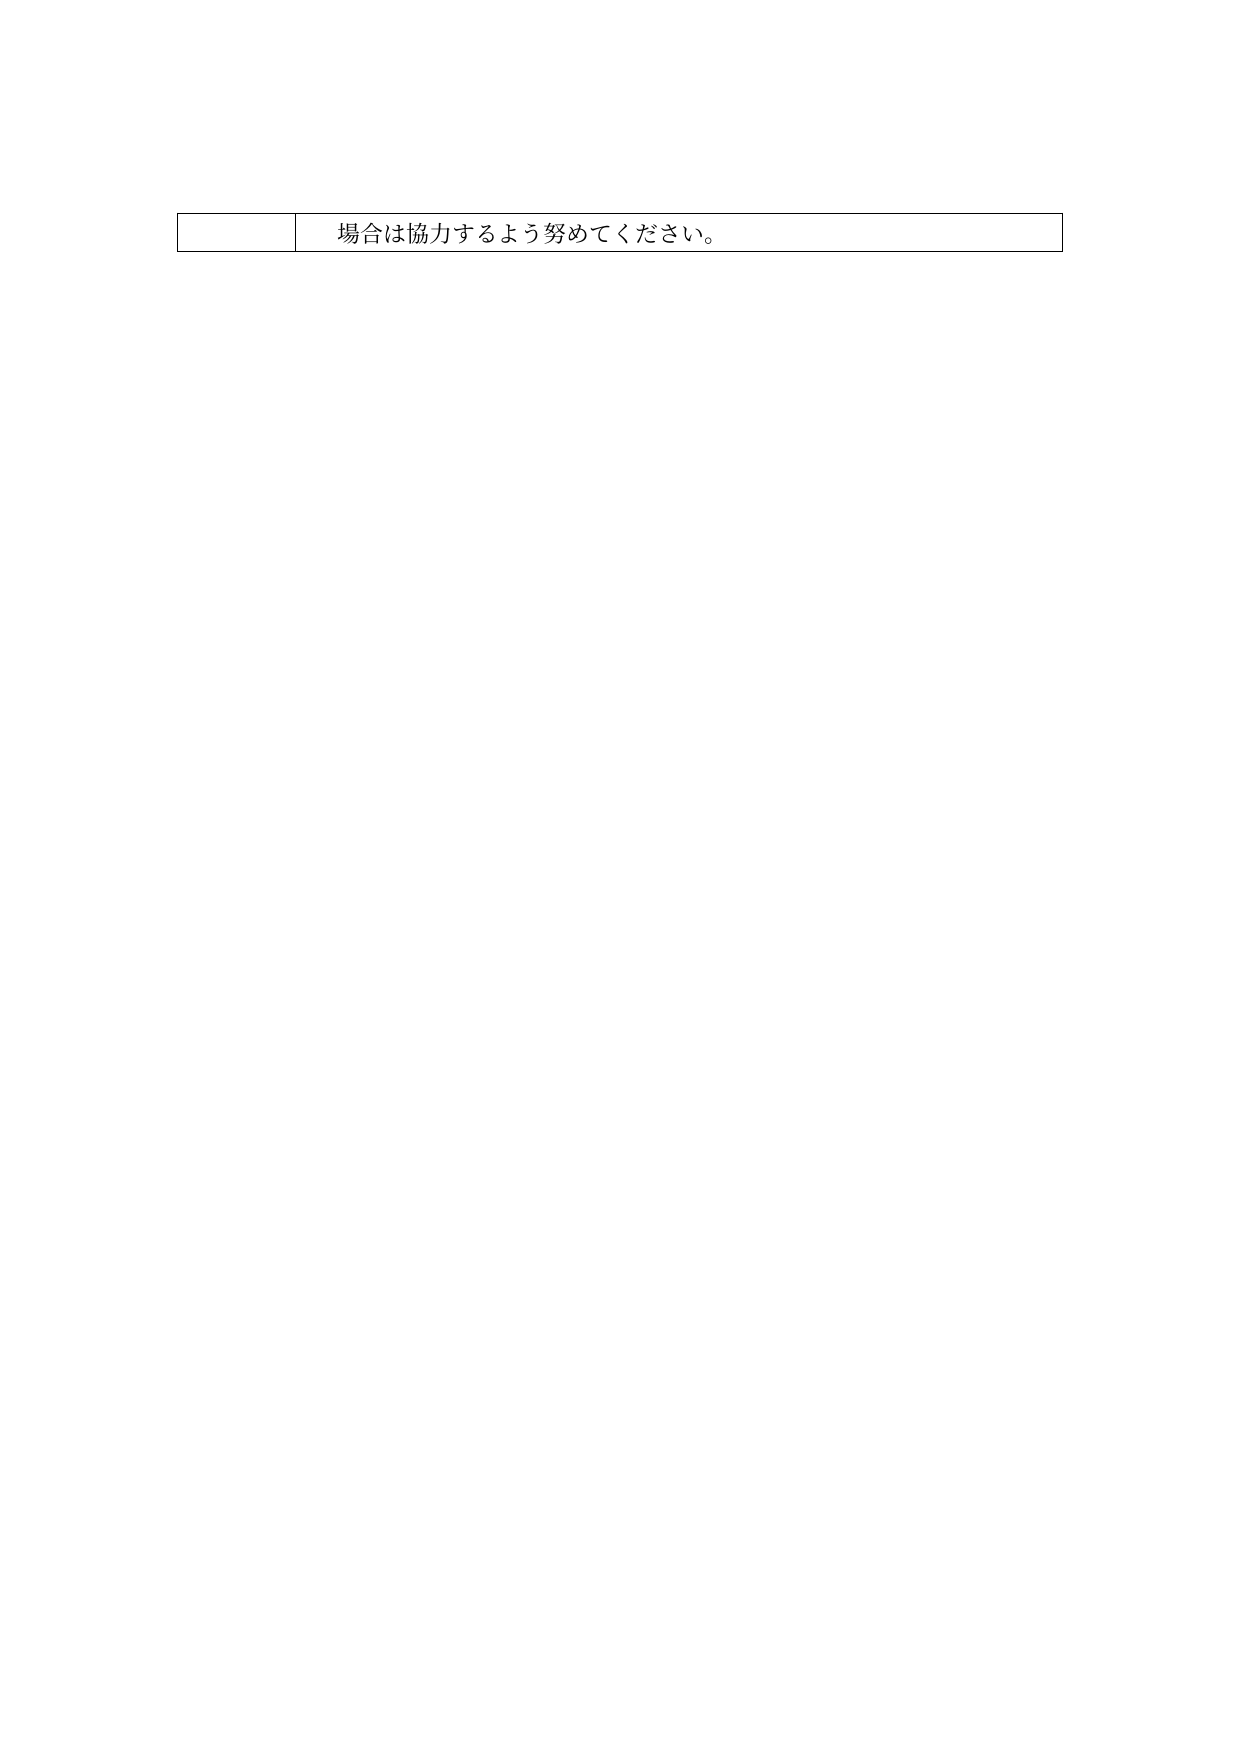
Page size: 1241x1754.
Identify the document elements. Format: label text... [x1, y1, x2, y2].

table_cell その他 留意事項 [178, 214, 295, 251]
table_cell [296, 214, 1062, 251]
